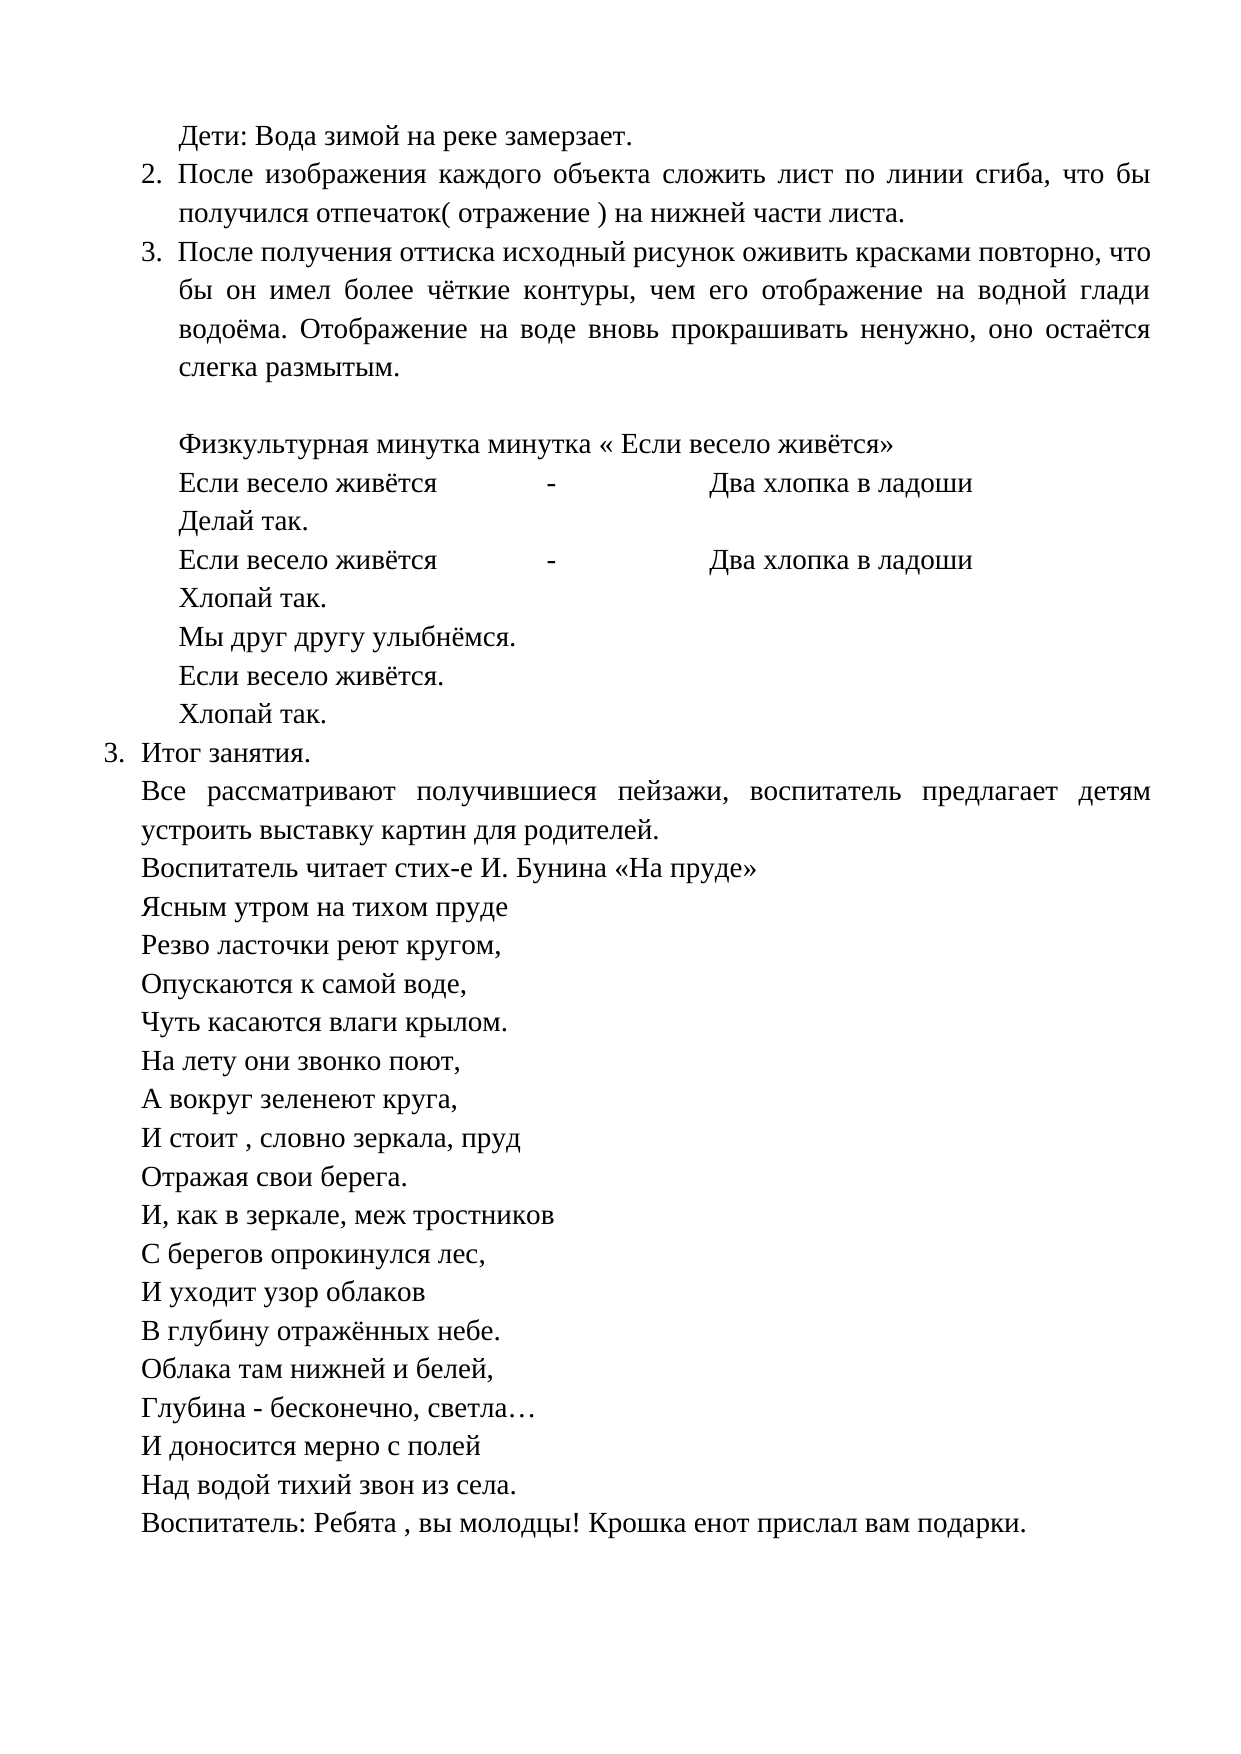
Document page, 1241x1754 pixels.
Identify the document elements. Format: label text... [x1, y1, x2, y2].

list В глубину отражённых небе. [141, 1313, 1152, 1346]
list Дети: Вода зимой на реке замерзает. [178, 118, 1152, 152]
list Резво ласточки реют кругом, [141, 927, 1152, 961]
list Если весело живётся - Два хлопка в ладоши [178, 542, 1152, 576]
list И стоит , словно зеркала, пруд [141, 1120, 1152, 1154]
list Глубина - бесконечно, светла… [141, 1390, 1152, 1423]
list С берегов опрокинулся лес, [141, 1236, 1152, 1269]
list После получения оттиска исходный рисунок оживить красками повторно, что бы он имел более чёткие контуры, чем его отображение на водной глади водоёма. Отображение на воде вновь прокрашивать ненужно, оно остаётся слегка размытым. [141, 234, 1152, 383]
list Делай так. [178, 503, 1152, 537]
list На лету они звонко поют, [141, 1043, 1152, 1077]
list Отражая свои берега. [141, 1159, 1152, 1192]
list Если весело живётся. [178, 658, 1152, 691]
list Все рассматривают получившиеся пейзажи, воспитатель предлагает детям устроить выставку картин для родителей. [141, 773, 1152, 845]
list Опускаются к самой воде, [141, 966, 1152, 999]
list Над водой тихий звон из села. [141, 1467, 1152, 1501]
list Ясным утром на тихом пруде [141, 889, 1152, 922]
list Физкультурная минутка минутка « Если весело живётся» [178, 426, 1152, 460]
list А вокруг зеленеют круга, [141, 1082, 1152, 1115]
list Хлопай так. [178, 696, 1152, 730]
list Хлопай так. [178, 581, 1152, 614]
list И доносится мерно с полей [141, 1428, 1152, 1462]
list Мы друг другу улыбнёмся. [178, 619, 1152, 653]
list Итог занятия. [103, 735, 1152, 768]
list И уходит узор облаков [141, 1274, 1152, 1308]
list Воспитатель читает стих-е И. Бунина «На пруде» [141, 850, 1152, 884]
list Воспитатель: Ребята , вы молодцы! Крошка енот прислал вам подарки. [141, 1506, 1152, 1539]
list Облака там нижней и белей, [141, 1351, 1152, 1385]
list И, как в зеркале, меж тростников [141, 1197, 1152, 1231]
list Чуть касаются влаги крылом. [141, 1004, 1152, 1038]
list После изображения каждого объекта сложить лист по линии сгиба, что бы получился отпечаток( отражение ) на нижней части листа. [141, 157, 1152, 229]
list Если весело живётся - Два хлопка в ладоши [178, 465, 1152, 498]
